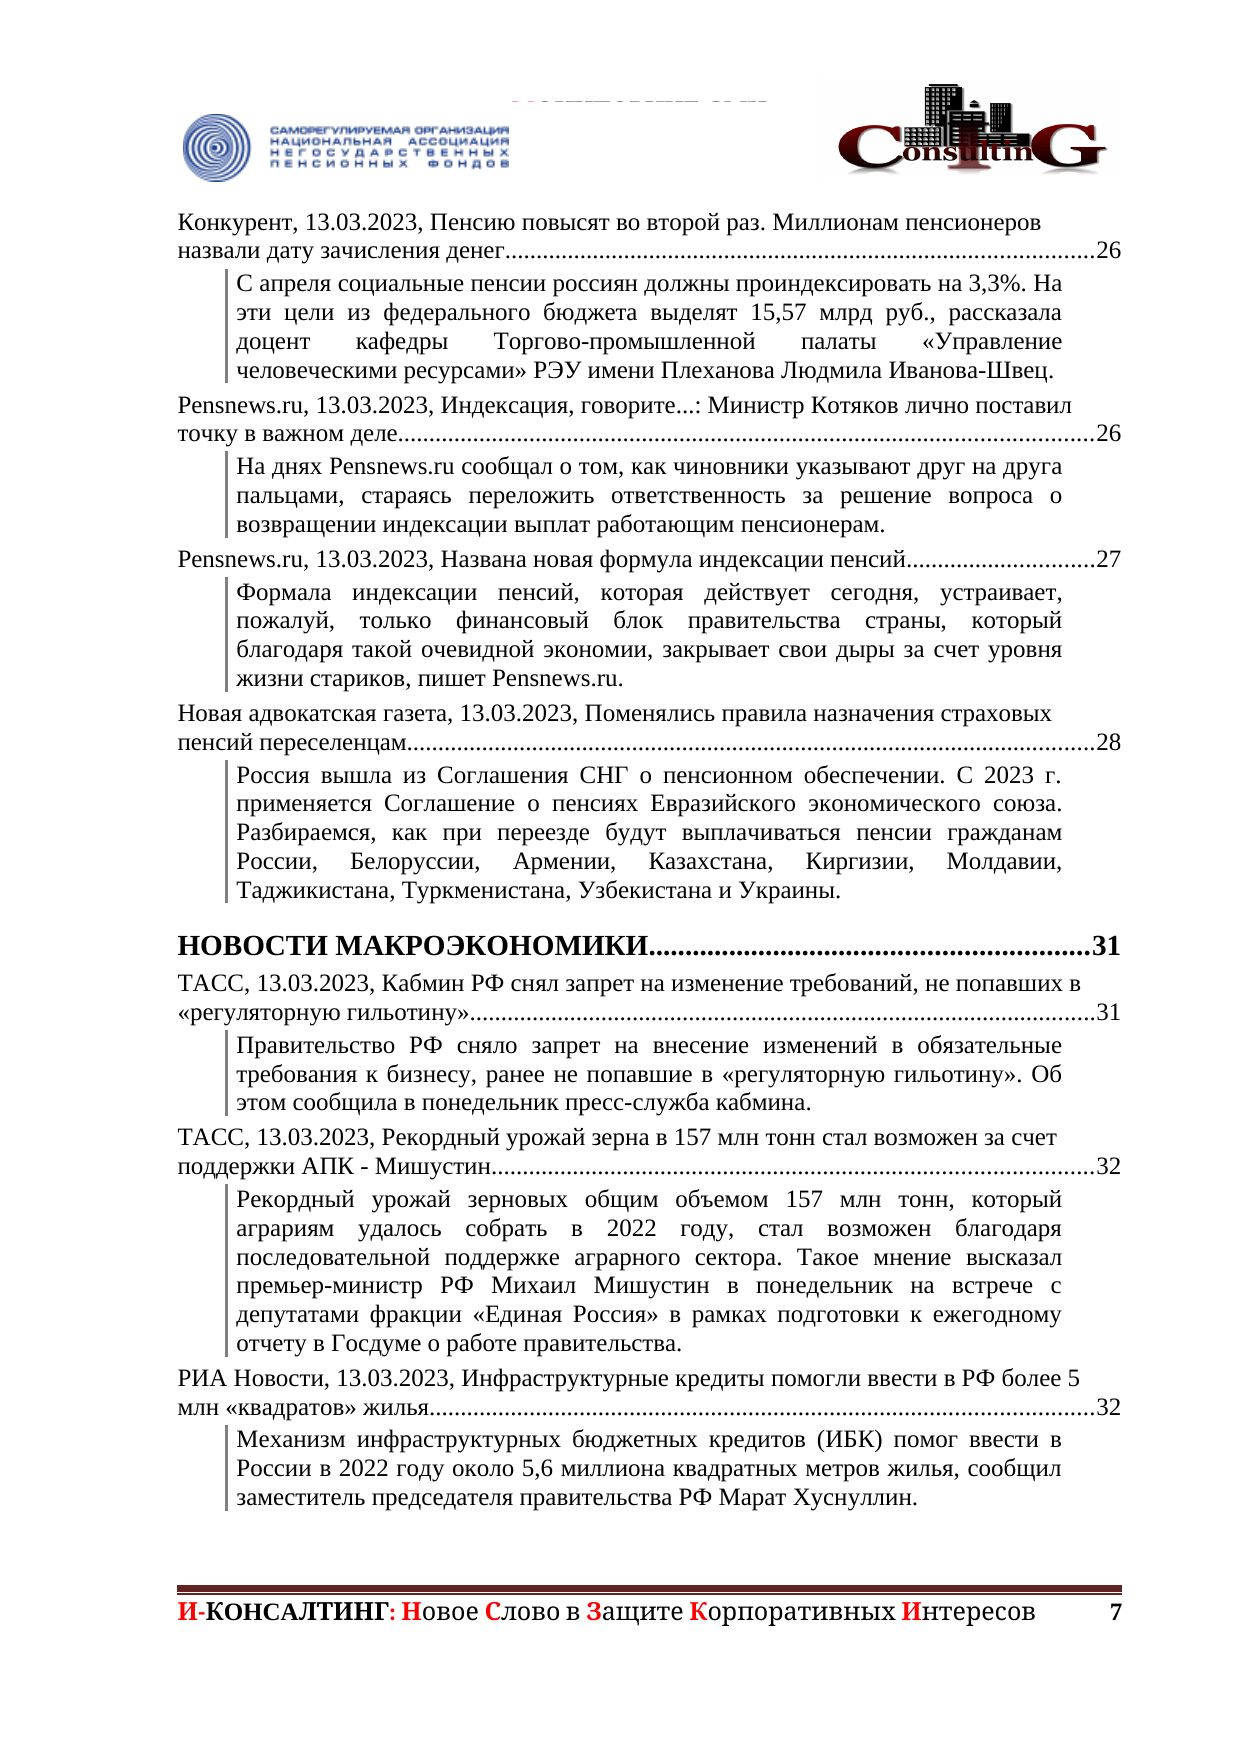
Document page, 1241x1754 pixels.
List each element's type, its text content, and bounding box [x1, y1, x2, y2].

text Конкурент, 13.03.2023, Пенсию повысят во второй раз. Миллионам пенсионеров назвали дату зачисления денег 26 [177, 207, 1122, 264]
text На днях Pensnews.ru сообщал о том, как чиновники указывают друг на друга пальцами, стараясь переложить ответственность за решение вопроса о возвращении индексации выплат работающим пенсионерам. 26 [228, 451, 1063, 538]
text Механизм инфраструктурных бюджетных кредитов (ИБК) помог ввести в России в 2022 году около 5,6 миллиона квадратных метров жилья, сообщил заместитель председателя правительства РФ Марат Хуснуллин. 32 [225, 1424, 1063, 1511]
text Правительство РФ сняло запрет на внесение изменений в обязательные требования к бизнесу, ранее не попавшие в «регуляторную гильотину». Об этом сообщила в понедельник пресс-служба кабмина. 31 [228, 1030, 1063, 1116]
text Формала индексации пенсий, которая действует сегодня, устраивает, пожалуй, только финансовый блок правительства страны, который благодаря такой очевидной экономии, закрывает свои дыры за счет уровня жизни стариков, пишет Pensnews.ru. 27 [228, 577, 1063, 692]
text Pensnews.ru, 13.03.2023, Индексация, говорите...: Министр Котяков лично поставил точку в важном деле 26 [177, 390, 1122, 447]
text С апреля социальные пенсии россиян должны проиндексировать на 3,3%. На эти цели из федерального бюджета выделят 15,57 млрд руб., рассказала доцент кафедры Торгово-промышленной палаты «Управление человеческими ресурсами» РЭУ имени Плеханова Людмила Иванова-Швец. 26 [225, 268, 1063, 383]
text РИА Новости, 13.03.2023, Инфраструктурные кредиты помогли ввести в РФ более 5 млн «квадратов» жилья 32 [177, 1363, 1122, 1420]
text НОВОСТИ МАКРОЭКОНОМИКИ 31 [177, 928, 1122, 962]
text Рекордный урожай зерновых общим объемом 157 млн тонн, который аграриям удалось собрать в 2022 году, стал возможен благодаря последовательной поддержке аграрного сектора. Такое мнение высказал премьер-министр РФ Михаил Мишустин в понедельник на встрече с депутатами фракции «Единая Россия» в рамках подготовки к ежегодному отчету в Госдуме о работе правительства. 32 [228, 1184, 1063, 1357]
picture [183, 114, 509, 182]
text ТАСС, 13.03.2023, Рекордный урожай зерна в 157 млн тонн стал возможен за счет поддержки АПК - Мишустин 32 [177, 1122, 1122, 1180]
text ТАСС, 13.03.2023, Кабмин РФ снял запрет на изменение требований, не попавших в «регуляторную гильотину» 31 [177, 968, 1122, 1026]
text Новая адвокатская газета, 13.03.2023, Поменялись правила назначения страховых пенсий переселенцам 28 [177, 698, 1122, 756]
picture [821, 73, 1122, 182]
text Pensnews.ru, 13.03.2023, Названа новая формула индексации пенсий 27 [177, 544, 1122, 573]
text Россия вышла из Соглашения СНГ о пенсионном обеспечении. С 2023 г. применяется Соглашение о пенсиях Евразийского экономического союза. Разбираемся, как при переезде будут выплачиваться пенсии гражданам России, Белоруссии, Армении, Казахстана, Киргизии, Молдавии, Таджикистана, Туркменистана, Узбекистана и Украины. 28 [228, 760, 1063, 903]
